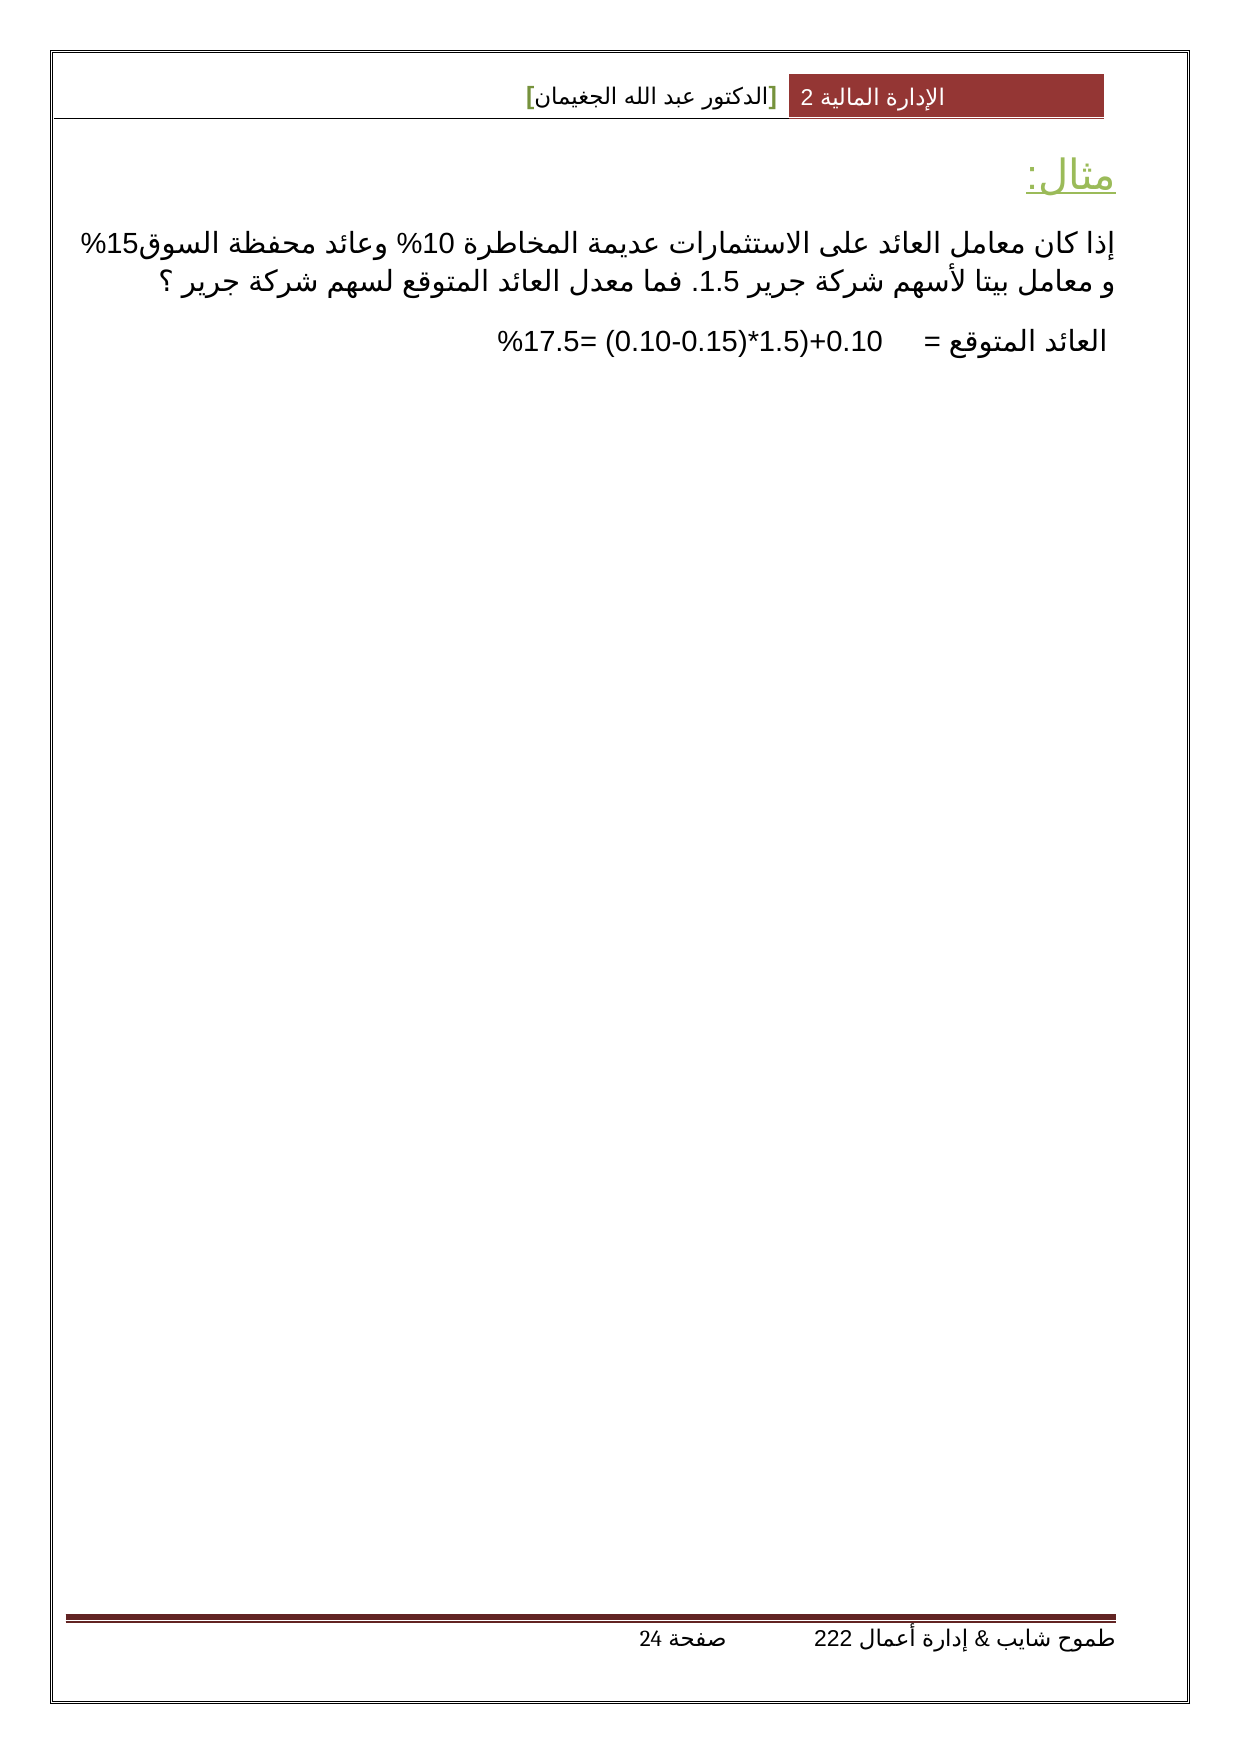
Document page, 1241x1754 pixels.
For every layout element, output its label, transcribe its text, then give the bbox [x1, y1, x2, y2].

text إذا كان معامل العائد على الاستثمارات عديمة المخاطرة 10% وعائد محفظة السوق15% و معامل بيتا لأسهم شركة جرير 1.5. فما معدل العائد المتوقع لسهم شركة جرير ؟ [66, 226, 1116, 298]
text مثال: [66, 150, 1116, 198]
text العائد المتوقع = 0.10+(1.5*(0.15-0.10) =17.5% [66, 324, 1116, 357]
